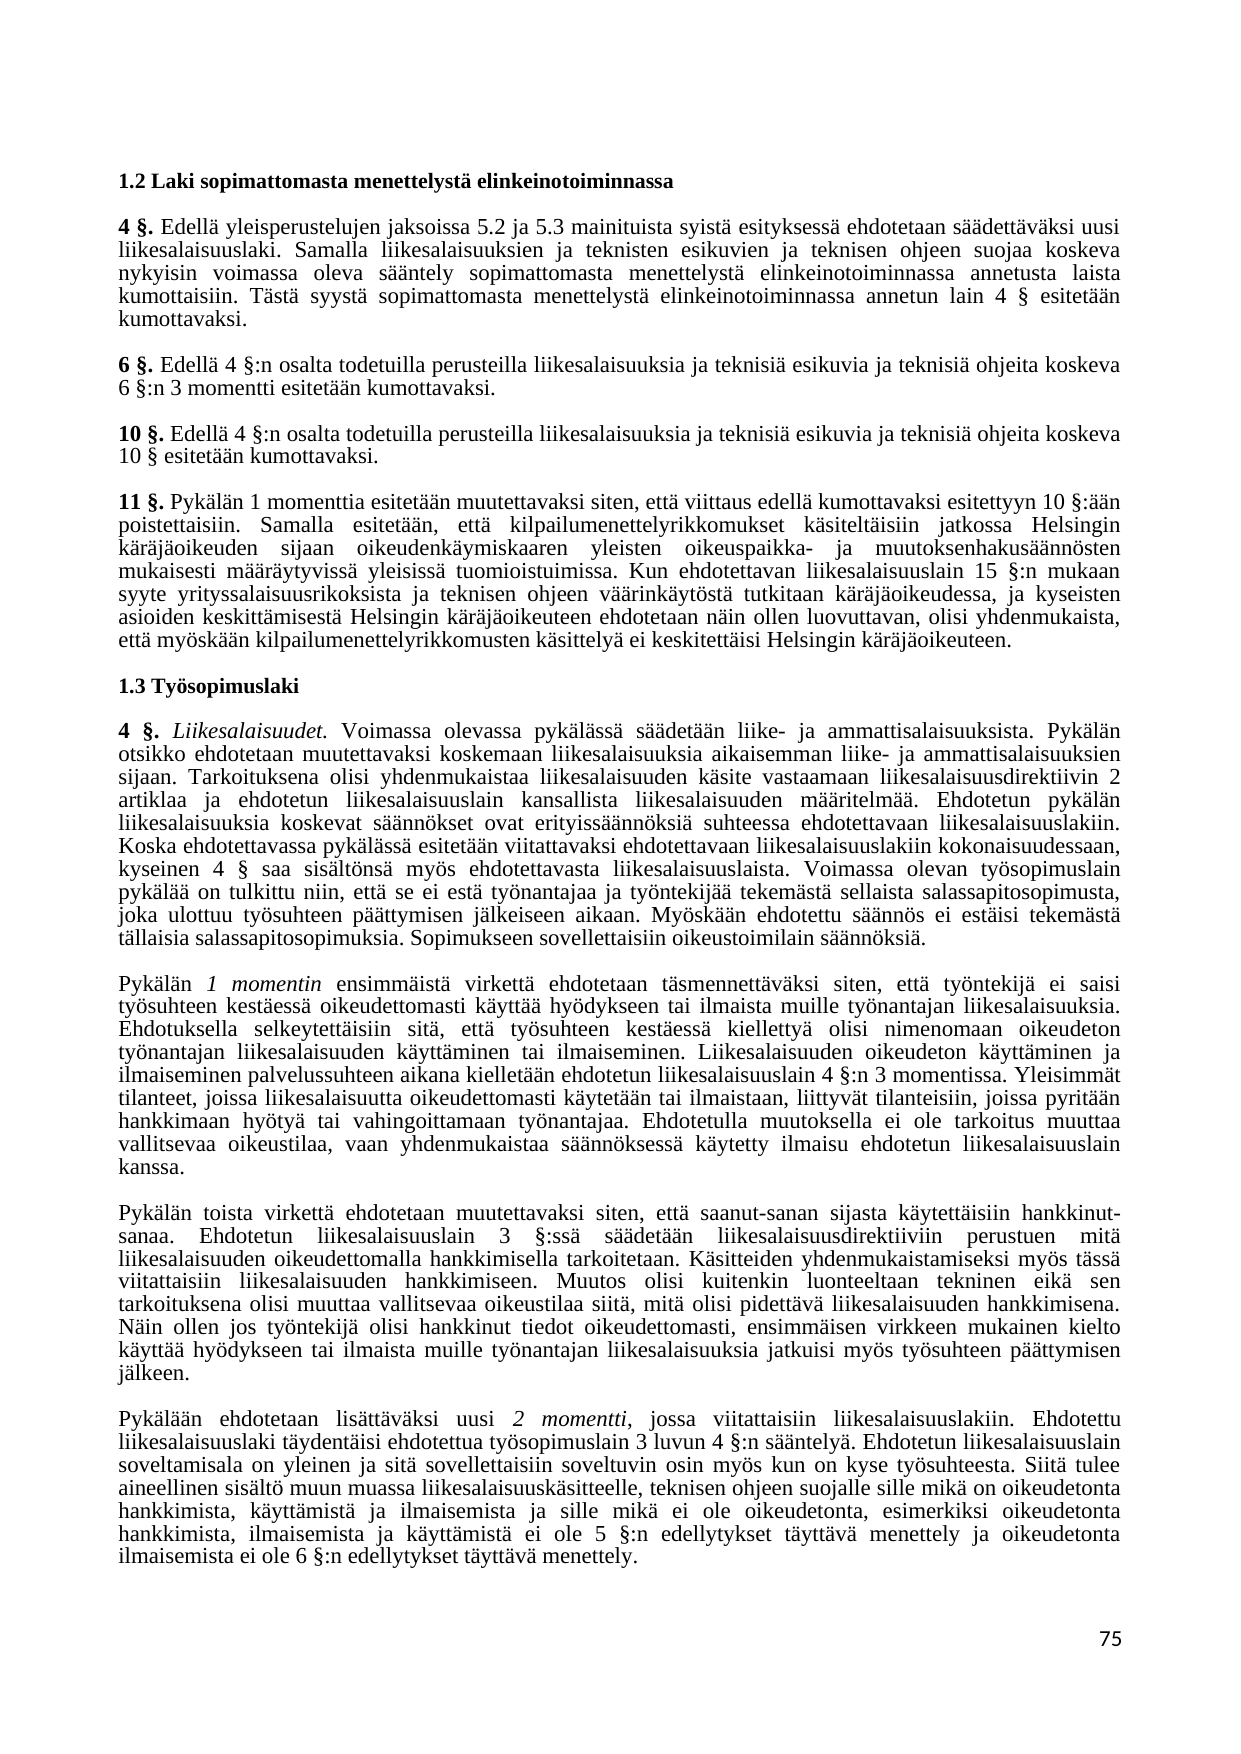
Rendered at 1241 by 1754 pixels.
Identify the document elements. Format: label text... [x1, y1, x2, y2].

text 1.2 Laki sopimattomasta menettelystä elinkeinotoiminnassa [118, 148, 1122, 193]
text 4 §. Edellä yleisperustelujen jaksoissa 5.2 ja 5.3 mainituista syistä esityksessä ehdotetaan säädettäväksi uusi liikesalaisuuslaki. Samalla liikesalaisuuksien ja teknisten esikuvien ja teknisen ohjeen suojaa koskeva nykyisin voimassa oleva sääntely sopimattomasta menettelystä elinkeinotoiminnassa annetusta laista kumottaisiin. Tästä syystä sopimattomasta menettelystä elinkeinotoiminnassa annetun lain 4 § esitetään kumottavaksi. [118, 216, 1122, 331]
text 1.3 Työsopimuslaki [118, 675, 1122, 698]
text Pykälän 1 momentin ensimmäistä virkettä ehdotetaan täsmennettäväksi siten, että työntekijä ei saisi työsuhteen kestäessä oikeudettomasti käyttää hyödykseen tai ilmaista muille työnantajan liikesalaisuuksia. Ehdotuksella selkeytettäisiin sitä, että työsuhteen kestäessä kiellettyä olisi nimenomaan oikeudeton työnantajan liikesalaisuuden käyttäminen tai ilmaiseminen. Liikesalaisuuden oikeudeton käyttäminen ja ilmaiseminen palvelussuhteen aikana kielletään ehdotetun liikesalaisuuslain 4 §:n 3 momentissa. Yleisimmät tilanteet, joissa liikesalaisuutta oikeudettomasti käytetään tai ilmaistaan, liittyvät tilanteisiin, joissa pyritään hankkimaan hyötyä tai vahingoittamaan työnantajaa. Ehdotetulla muutoksella ei ole tarkoitus muuttaa vallitsevaa oikeustilaa, vaan yhdenmukaistaa säännöksessä käytetty ilmaisu ehdotetun liikesalaisuuslain kanssa. [118, 973, 1122, 1179]
text 10 §. Edellä 4 §:n osalta todetuilla perusteilla liikesalaisuuksia ja teknisiä esikuvia ja teknisiä ohjeita koskeva 10 § esitetään kumottavaksi. [118, 423, 1122, 468]
text 11 §. Pykälän 1 momenttia esitetään muutettavaksi siten, että viittaus edellä kumottavaksi esitettyyn 10 §:ään poistettaisiin. Samalla esitetään, että kilpailumenettelyrikkomukset käsiteltäisiin jatkossa Helsingin käräjäoikeuden sijaan oikeudenkäymiskaaren yleisten oikeuspaikka- ja muutoksenhakusäännösten mukaisesti määräytyvissä yleisissä tuomioistuimissa. Kun ehdotettavan liikesalaisuuslain 15 §:n mukaan syyte yrityssalaisuusrikoksista ja teknisen ohjeen väärinkäytöstä tutkitaan käräjäoikeudessa, ja kyseisten asioiden keskittämisestä Helsingin käräjäoikeuteen ehdotetaan näin ollen luovuttavan, olisi yhdenmukaista, että myöskään kilpailumenettelyrikkomusten käsittelyä ei keskitettäisi Helsingin käräjäoikeuteen. [118, 491, 1122, 652]
text Pykälän toista virkettä ehdotetaan muutettavaksi siten, että saanut-sanan sijasta käytettäisiin hankkinut-sanaa. Ehdotetun liikesalaisuuslain 3 §:ssä säädetään liikesalaisuusdirektiiviin perustuen mitä liikesalaisuuden oikeudettomalla hankkimisella tarkoitetaan. Käsitteiden yhdenmukaistamiseksi myös tässä viitattaisiin liikesalaisuuden hankkimiseen. Muutos olisi kuitenkin luonteeltaan tekninen eikä sen tarkoituksena olisi muuttaa vallitsevaa oikeustilaa siitä, mitä olisi pidettävä liikesalaisuuden hankkimisena. Näin ollen jos työntekijä olisi hankkinut tiedot oikeudettomasti, ensimmäisen virkkeen mukainen kielto käyttää hyödykseen tai ilmaista muille työnantajan liikesalaisuuksia jatkuisi myös työsuhteen päättymisen jälkeen. [118, 1202, 1122, 1385]
text 4 §. Liikesalaisuudet. Voimassa olevassa pykälässä säädetään liike- ja ammattisalaisuuksista. Pykälän otsikko ehdotetaan muutettavaksi koskemaan liikesalaisuuksia aikaisemman liike- ja ammattisalaisuuksien sijaan. Tarkoituksena olisi yhdenmukaistaa liikesalaisuuden käsite vastaamaan liikesalaisuusdirektiivin 2 artiklaa ja ehdotetun liikesalaisuuslain kansallista liikesalaisuuden määritelmää. Ehdotetun pykälän liikesalaisuuksia koskevat säännökset ovat erityissäännöksiä suhteessa ehdotettavaan liikesalaisuuslakiin. Koska ehdotettavassa pykälässä esitetään viitattavaksi ehdotettavaan liikesalaisuuslakiin kokonaisuudessaan, kyseinen 4 § saa sisältönsä myös ehdotettavasta liikesalaisuuslaista. Voimassa olevan työsopimuslain pykälää on tulkittu niin, että se ei estä työnantajaa ja työntekijää tekemästä sellaista salassapitosopimusta, joka ulottuu työsuhteen päättymisen jälkeiseen aikaan. Myöskään ehdotettu säännös ei estäisi tekemästä tällaisia salassapitosopimuksia. Sopimukseen sovellettaisiin oikeustoimilain säännöksiä. [118, 721, 1122, 950]
text 6 §. Edellä 4 §:n osalta todetuilla perusteilla liikesalaisuuksia ja teknisiä esikuvia ja teknisiä ohjeita koskeva 6 §:n 3 momentti esitetään kumottavaksi. [118, 354, 1122, 400]
text Pykälään ehdotetaan lisättäväksi uusi 2 momentti, jossa viitattaisiin liikesalaisuuslakiin. Ehdotettu liikesalaisuuslaki täydentäisi ehdotettua työsopimuslain 3 luvun 4 §:n sääntelyä. Ehdotetun liikesalaisuuslain soveltamisala on yleinen ja sitä sovellettaisiin soveltuvin osin myös kun on kyse työsuhteesta. Siitä tulee aineellinen sisältö muun muassa liikesalaisuuskäsitteelle, teknisen ohjeen suojalle sille mikä on oikeudetonta hankkimista, käyttämistä ja ilmaisemista ja sille mikä ei ole oikeudetonta, esimerkiksi oikeudetonta hankkimista, ilmaisemista ja käyttämistä ei ole 5 §:n edellytykset täyttävä menettely ja oikeudetonta ilmaisemista ei ole 6 §:n edellytykset täyttävä menettely. [118, 1408, 1122, 1568]
